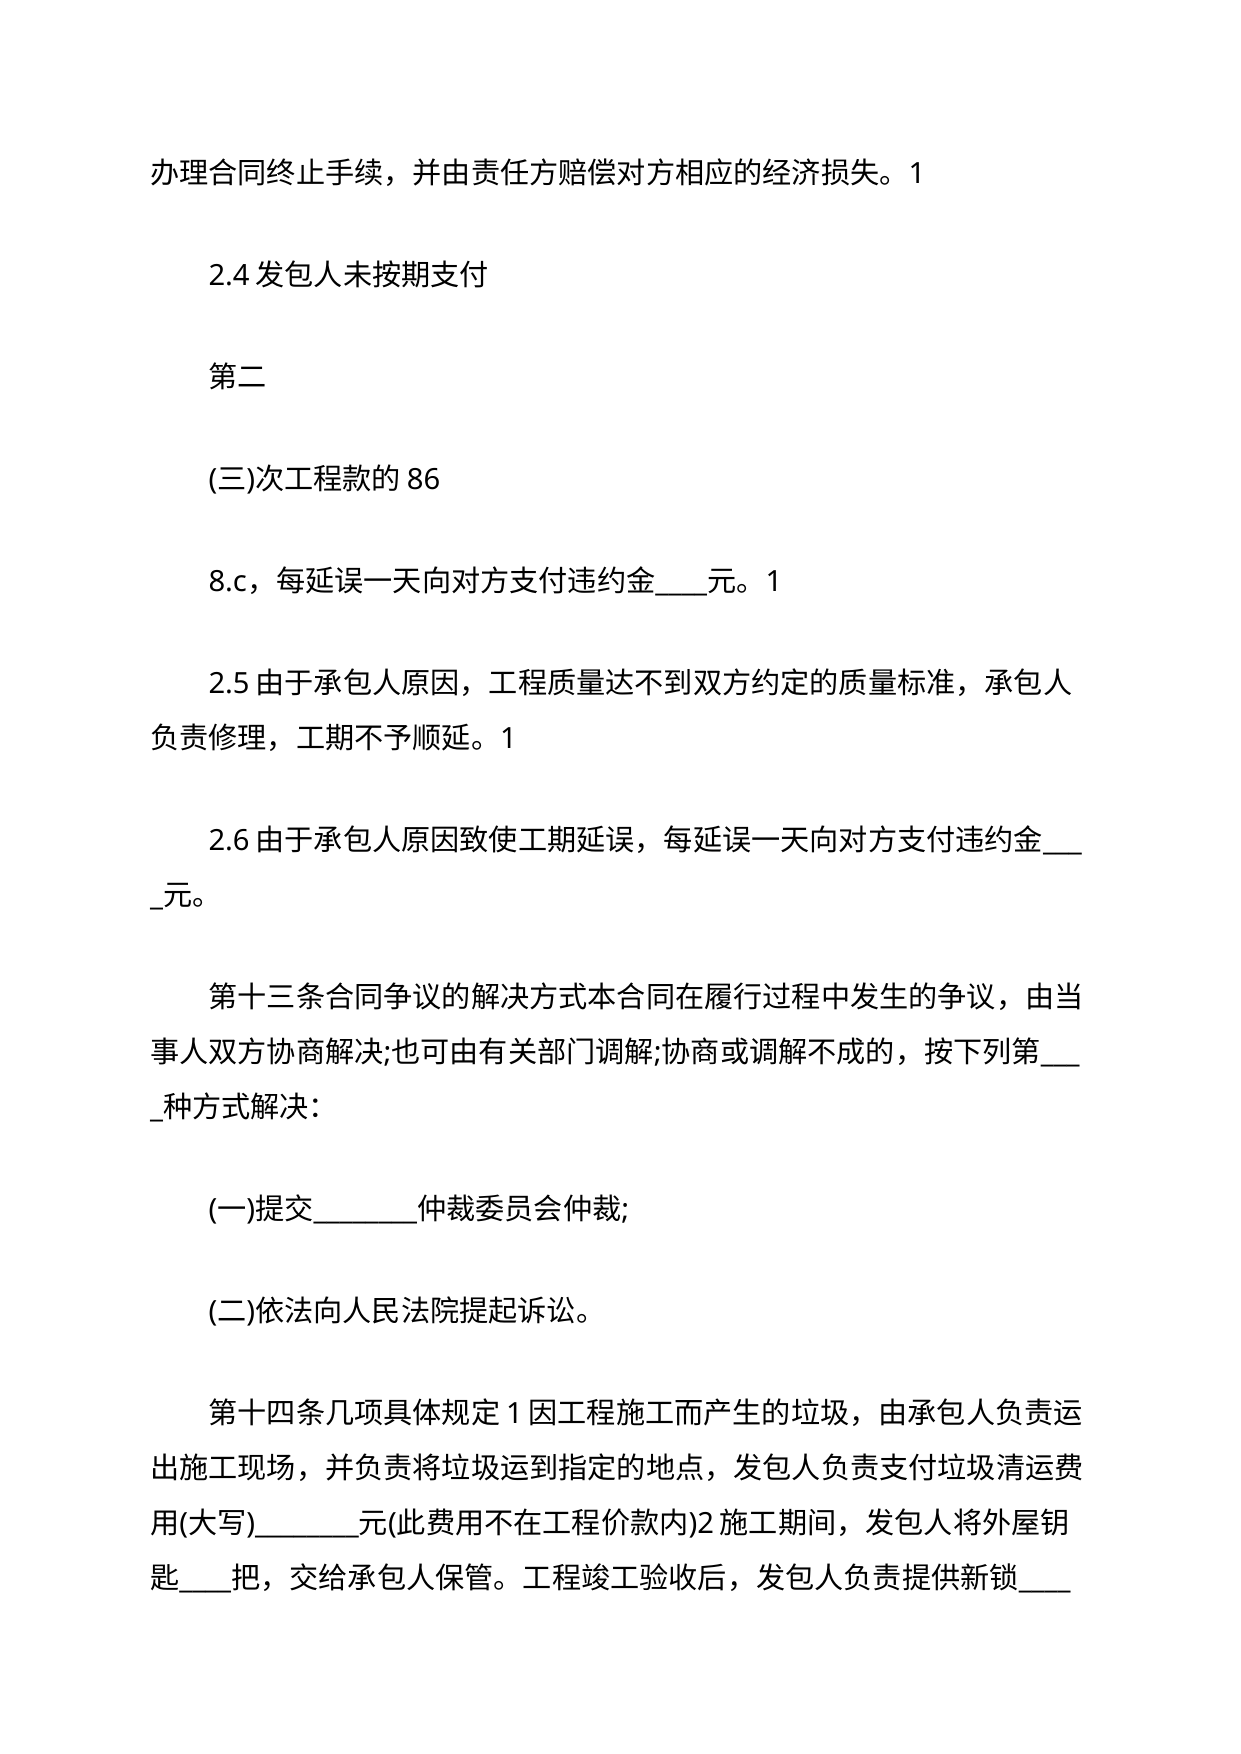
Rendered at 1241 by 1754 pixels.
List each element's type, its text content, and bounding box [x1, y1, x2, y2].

text 2.6由于承包人原因致使工期延误，每延误一天向对方支付违约金____元。 [150, 817, 1090, 914]
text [150, 150, 1090, 192]
text 第二 [150, 354, 1090, 396]
text 第十三条合同争议的解决方式本合同在履行过程中发生的争议，由当事人双方协商解决;也可由有关部门调解;协商或调解不成的，按下列第____种方式解决： [150, 974, 1090, 1126]
text (二)依法向人民法院提起诉讼。 [150, 1287, 1090, 1330]
text (三)次工程款的86 [150, 456, 1090, 498]
text (一)提交________仲裁委员会仲裁; [150, 1186, 1090, 1228]
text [150, 1389, 1090, 1597]
text 8.c，每延误一天向对方支付违约金____元。1 [150, 558, 1090, 600]
text 2.4发包人未按期支付 [150, 252, 1090, 294]
text 2.5由于承包人原因，工程质量达不到双方约定的质量标准，承包人负责修理，工期不予顺延。1 [150, 660, 1090, 757]
